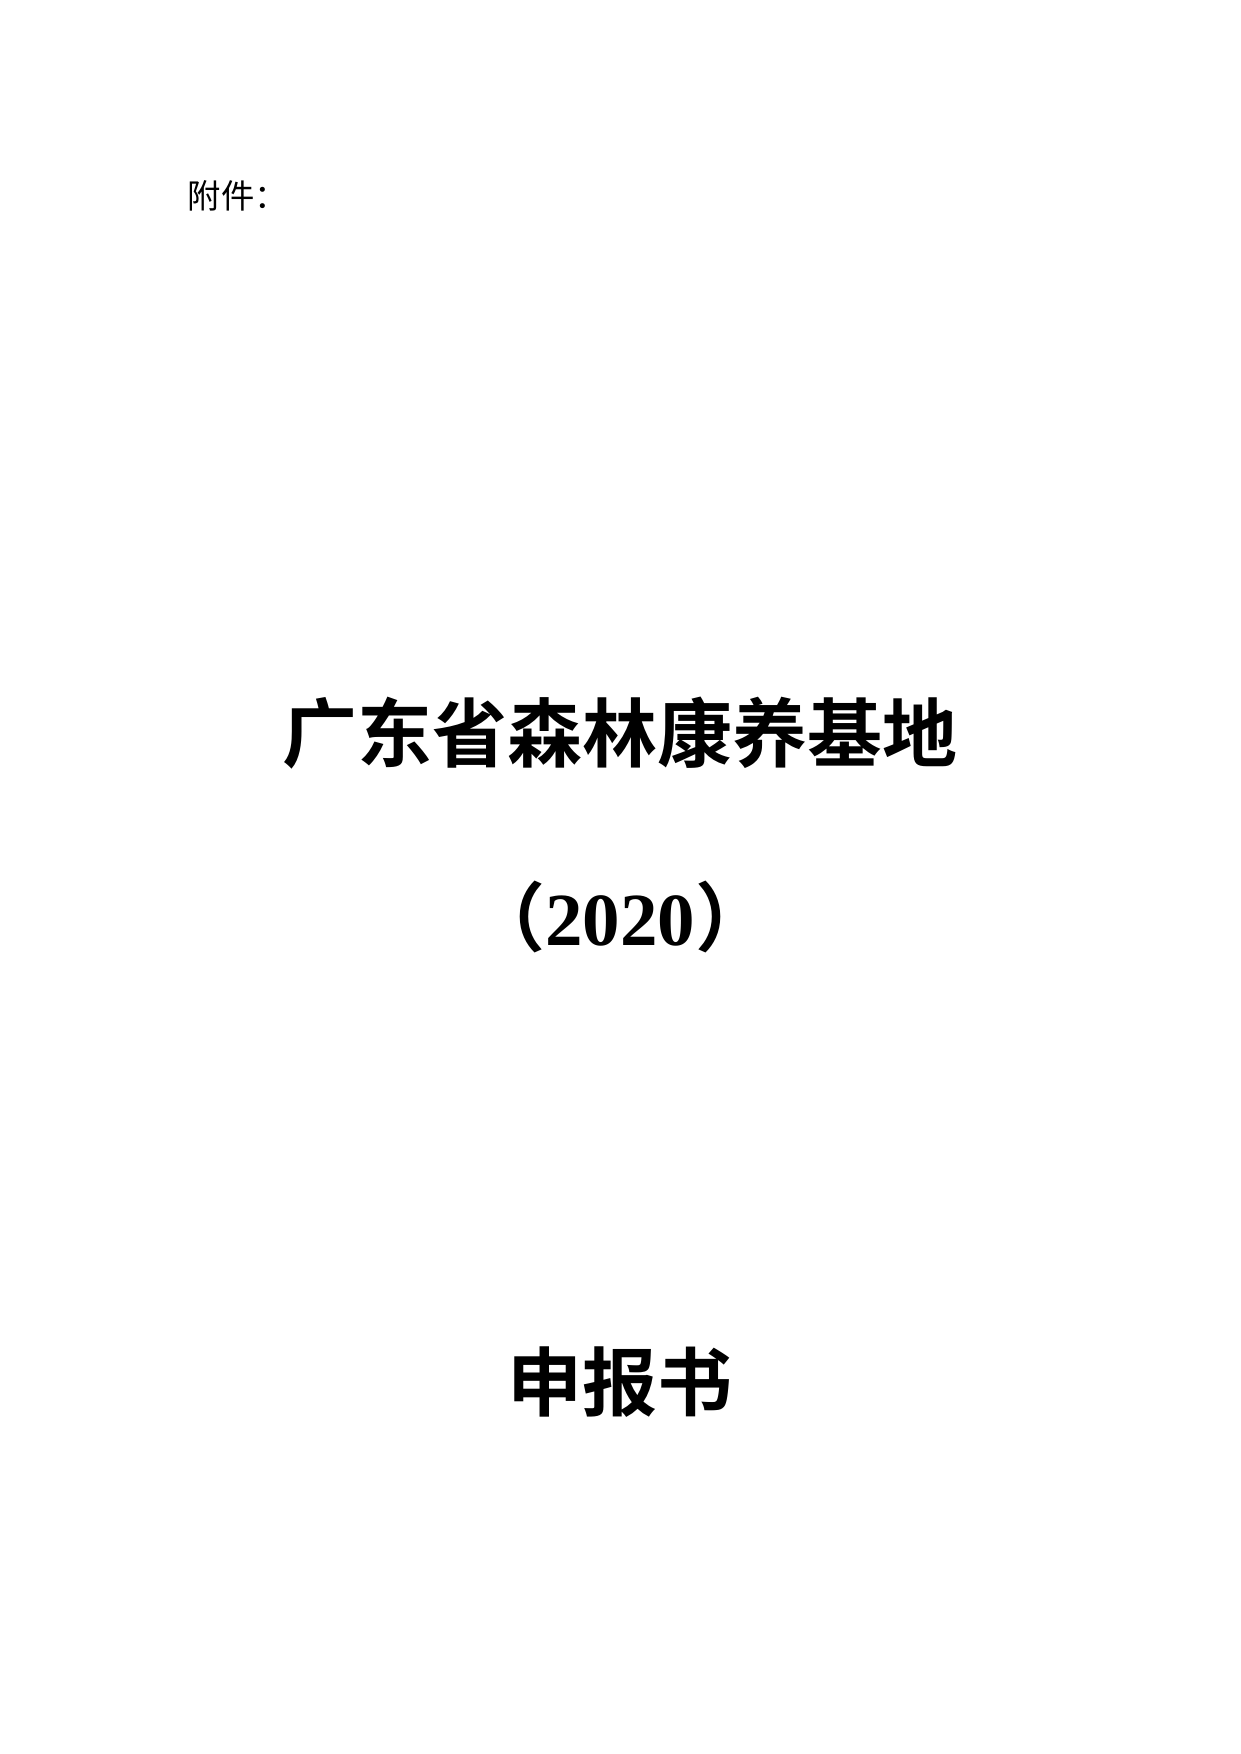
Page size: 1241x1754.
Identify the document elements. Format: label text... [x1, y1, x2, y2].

text 广东省森林康养基地 [187, 663, 1053, 793]
text 申报书 [187, 1313, 1053, 1443]
text （2020） [187, 848, 1053, 978]
text 附件： [187, 162, 1053, 227]
